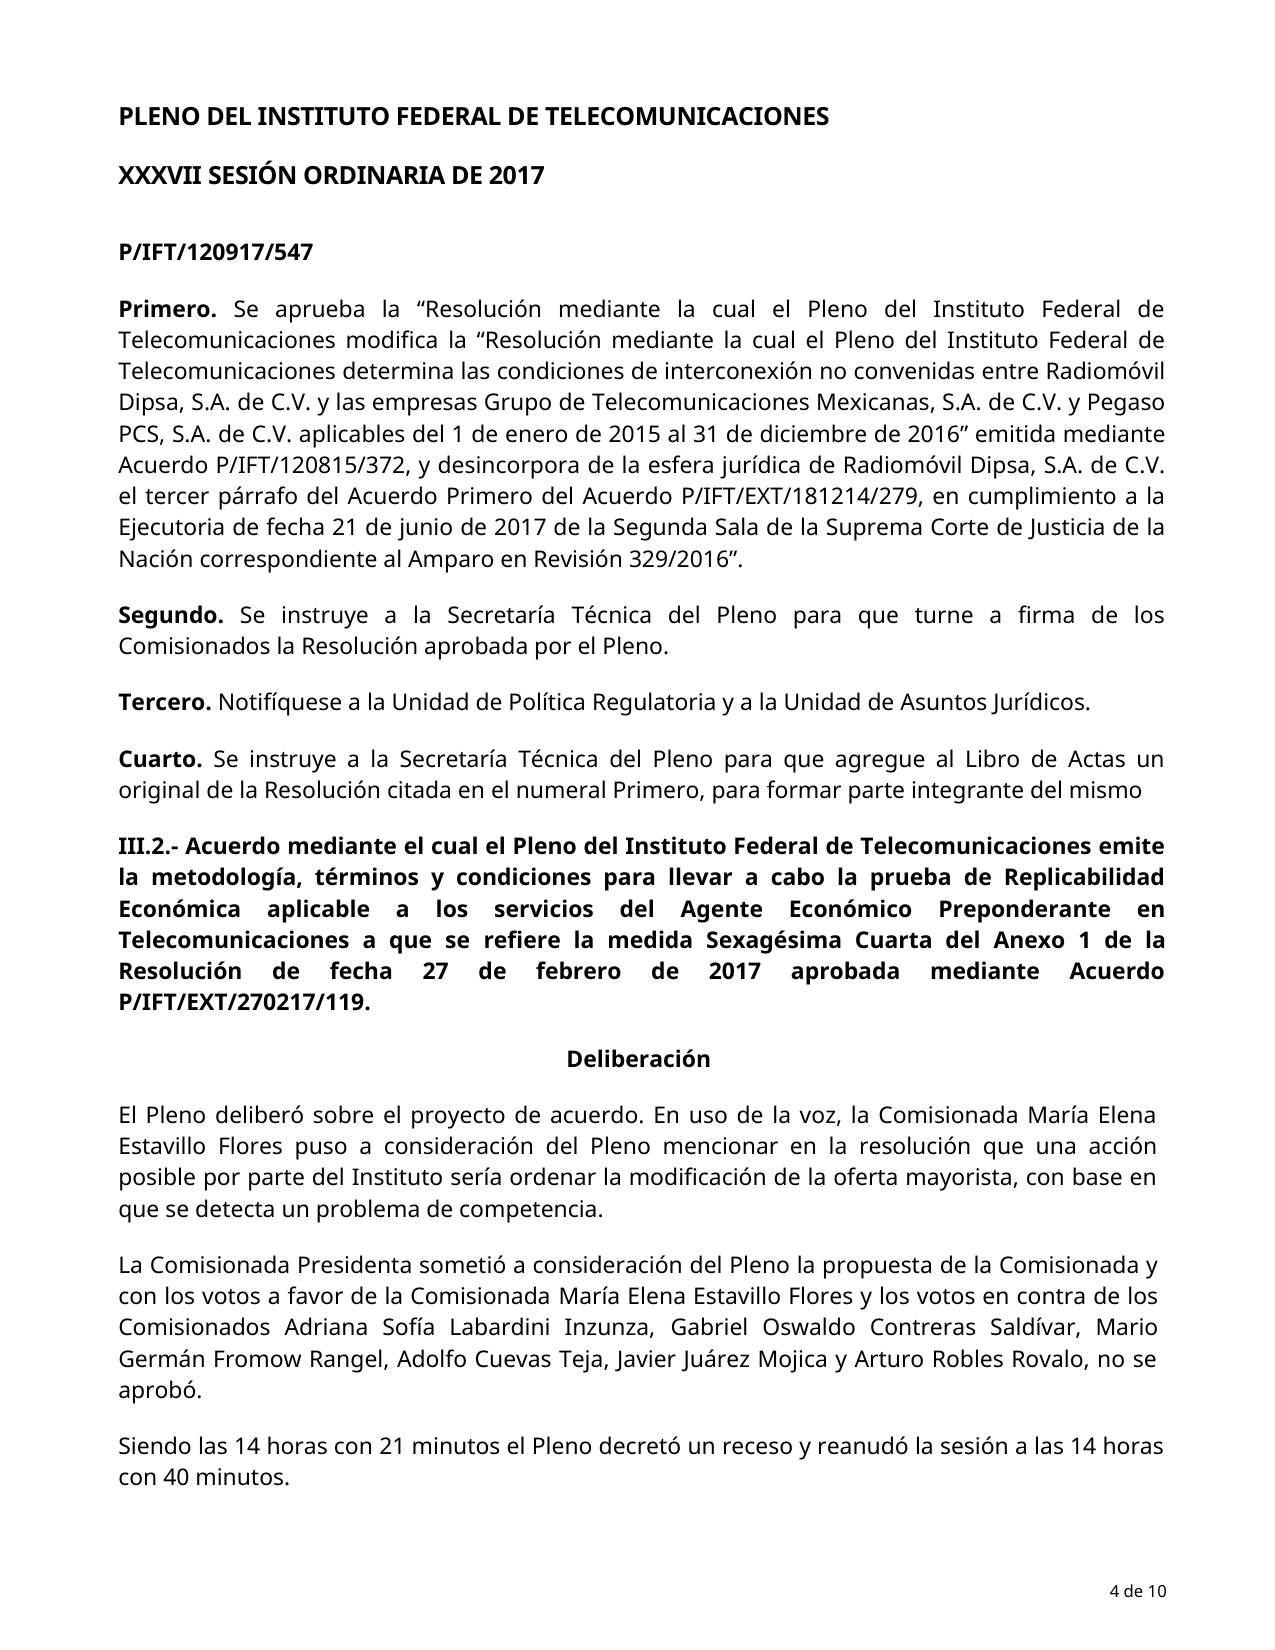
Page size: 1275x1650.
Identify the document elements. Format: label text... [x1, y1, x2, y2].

text Segundo. Se instruye a la Secretaría Técnica del Pleno para que turne a firma de los Comisionados la Resolución aprobada por el Pleno. [118, 599, 1166, 661]
text Deliberación [118, 1042, 1159, 1074]
text Tercero. Notifíquese a la Unidad de Política Regulatoria y a la Unidad de Asuntos Jurídicos. [118, 686, 1166, 717]
text Primero. Se aprueba la “Resolución mediante la cual el Pleno del Instituto Federal de Telecomunicaciones modifica la “Resolución mediante la cual el Pleno del Instituto Federal de Telecomunicaciones determina las condiciones de interconexión no convenidas entre Radiomóvil Dipsa, S.A. de C.V. y las empresas Grupo de Telecomunicaciones Mexicanas, S.A. de C.V. y Pegaso PCS, S.A. de C.V. aplicables del 1 de enero de 2015 al 31 de diciembre de 2016” emitida mediante Acuerdo P/IFT/120815/372, y desincorpora de la esfera jurídica de Radiomóvil Dipsa, S.A. de C.V. el tercer párrafo del Acuerdo Primero del Acuerdo P/IFT/EXT/181214/279, en cumplimiento a la Ejecutoria de fecha 21 de junio de 2017 de la Segunda Sala de la Suprema Corte de Justicia de la Nación correspondiente al Amparo en Revisión 329/2016”. [118, 292, 1166, 574]
text III.2.- Acuerdo mediante el cual el Pleno del Instituto Federal de Telecomunicaciones emite la metodología, términos y condiciones para llevar a cabo la prueba de Replicabilidad Económica aplicable a los servicios del Agente Económico Preponderante en Telecomunicaciones a que se refiere la medida Sexagésima Cuarta del Anexo 1 de la Resolución de fecha 27 de febrero de 2017 aprobada mediante Acuerdo P/IFT/EXT/270217/119. [118, 830, 1166, 1017]
text Siendo las 14 horas con 21 minutos el Pleno decretó un receso y reanudó la sesión a las 14 horas con 40 minutos. [118, 1430, 1166, 1492]
text El Pleno deliberó sobre el proyecto de acuerdo. En uso de la voz, la Comisionada María Elena Estavillo Flores puso a consideración del Pleno mencionar en la resolución que una acción posible por parte del Instituto sería ordenar la modificación de la oferta mayorista, con base en que se detecta un problema de competencia. [118, 1099, 1159, 1224]
text P/IFT/120917/547 [118, 236, 1166, 267]
text La Comisionada Presidenta sometió a consideración del Pleno la propuesta de la Comisionada y con los votos a favor de la Comisionada María Elena Estavillo Flores y los votos en contra de los Comisionados Adriana Sofía Labardini Inzunza, Gabriel Oswaldo Contreras Saldívar, Mario Germán Fromow Rangel, Adolfo Cuevas Teja, Javier Juárez Mojica y Arturo Robles Rovalo, no se aprobó. [118, 1249, 1159, 1405]
text Cuarto. Se instruye a la Secretaría Técnica del Pleno para que agregue al Libro de Actas un original de la Resolución citada en el numeral Primero, para formar parte integrante del mismo [118, 742, 1166, 805]
